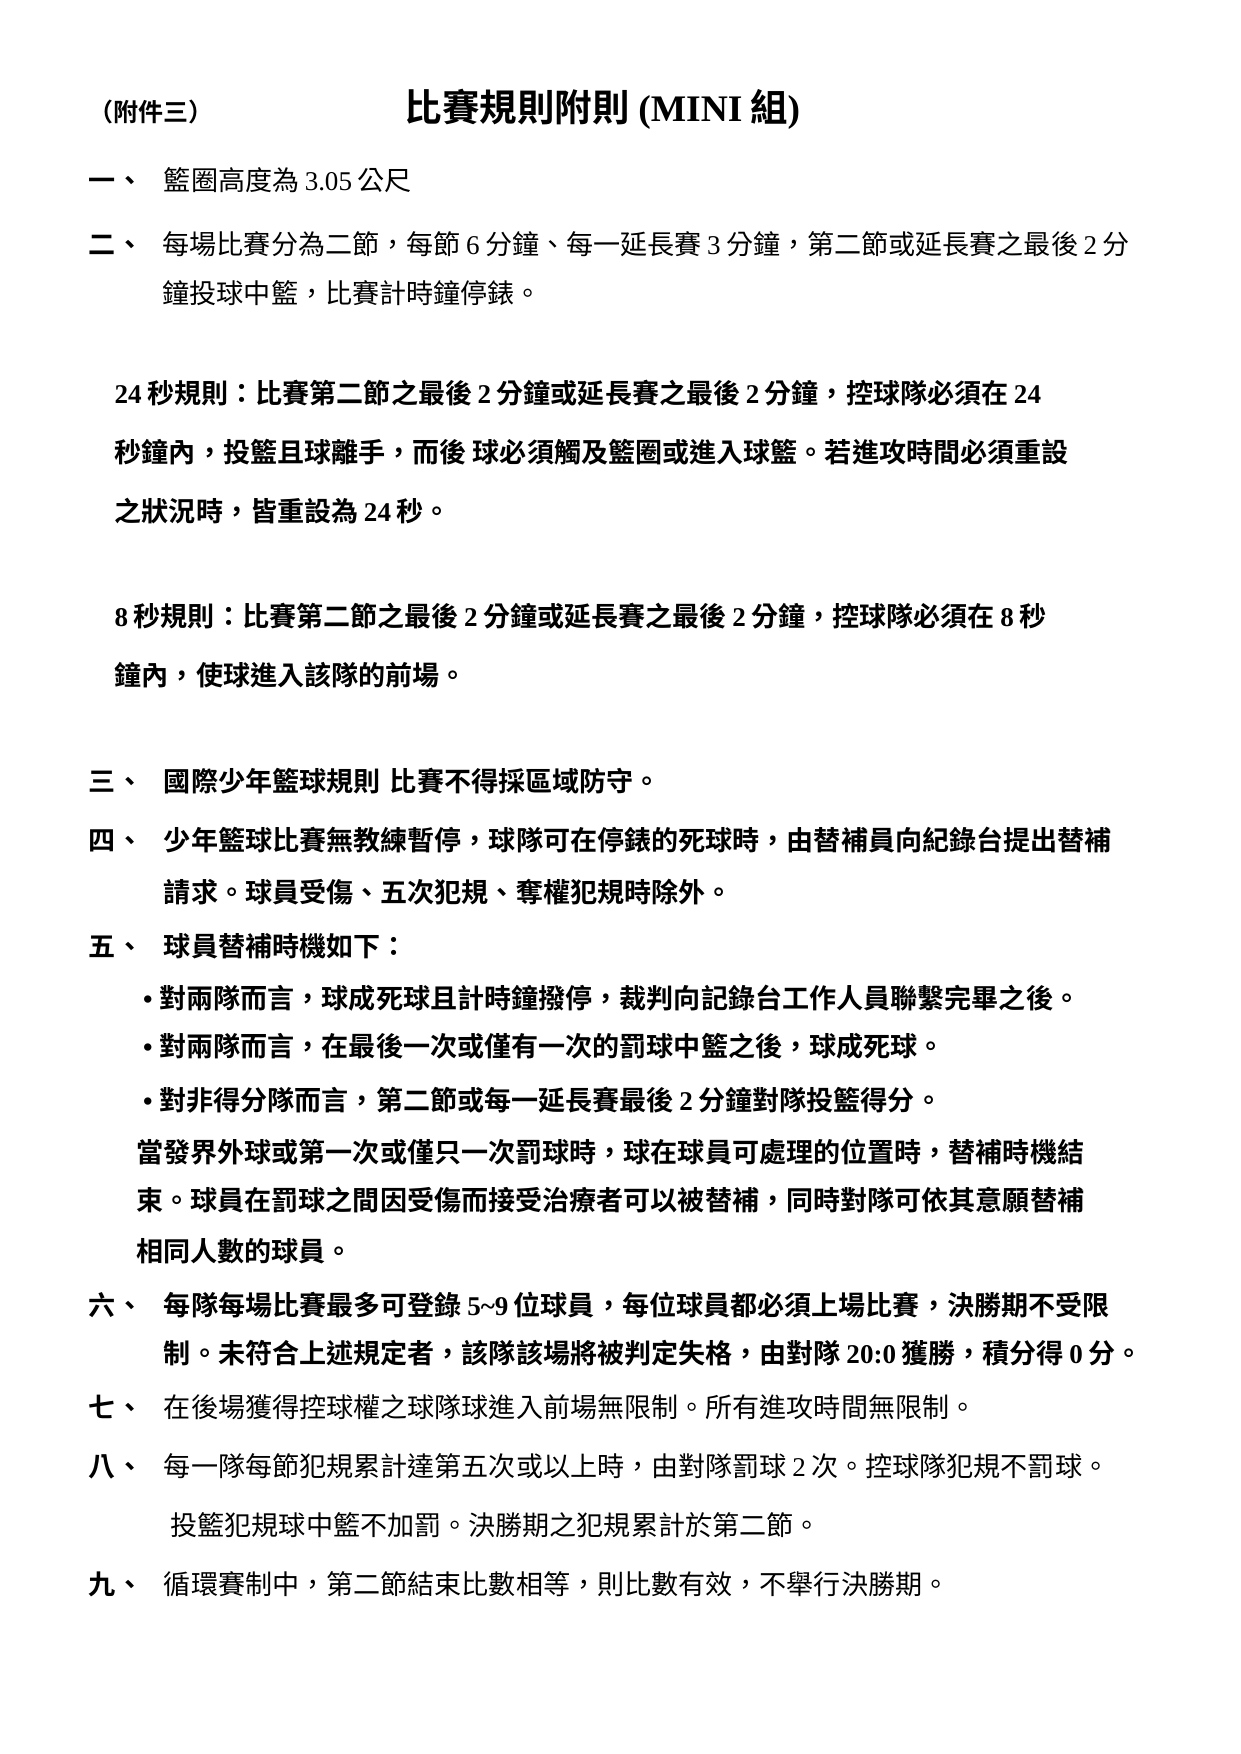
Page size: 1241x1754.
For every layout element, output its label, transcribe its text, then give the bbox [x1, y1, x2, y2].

list 少年籃球比賽無教練暫停，球隊可在停錶的死球時，由替補員向紀錄台提出替補 [89, 818, 1152, 858]
text 束。球員在罰球之間因受傷而接受治療者可以被替補，同時對隊可依其意願替補 [89, 1185, 1152, 1216]
text （附件三） 比賽規則附則 (MINI組) [89, 77, 1152, 132]
text 請求。球員受傷、五次犯規、奪權犯規時除外。 [164, 877, 1152, 909]
text 之狀況時，皆重設為24秒。 [60, 490, 1152, 529]
text 24秒規則：比賽第二節之最後2分鐘或延長賽之最後2分鐘，控球隊必須在24 [60, 372, 1152, 411]
list 球員替補時機如下： [89, 924, 1152, 964]
text 相同人數的球員。 [89, 1236, 1152, 1268]
list 循環賽制中，第二節結束比數相等，則比數有效，不舉行決勝期。 [89, 1563, 1152, 1602]
list 國際少年籃球規則 比賽不得採區域防守。 [89, 759, 1152, 799]
list 每一隊每節犯規累計達第五次或以上時，由對隊罰球2次。控球隊犯規不罰球。 [89, 1445, 1152, 1484]
text 8秒規則：比賽第二節之最後2分鐘或延長賽之最後2分鐘，控球隊必須在8秒 [60, 595, 1152, 634]
list 每隊每場比賽最多可登錄5~9位球員，每位球員都必須上場比賽，決勝期不受限制。未符合上述規定者，該隊該場將被判定失格，由對隊20:0獲勝，積分得0分。 [89, 1283, 1152, 1370]
text • 對非得分隊而言，第二節或每一延長賽最後2分鐘對隊投籃得分。 [89, 1079, 1152, 1118]
text 投籃犯規球中籃不加罰。決勝期之犯規累計於第二節。 [164, 1504, 1152, 1543]
list 每場比賽分為二節，每節6分鐘、每一延長賽3分鐘，第二節或延長賽之最後2分鐘投球中籃，比賽計時鐘停錶。 [89, 223, 1152, 309]
text 秒鐘內，投籃且球離手，而後 球必須觸及籃圈或進入球籃。若進攻時間必須重設 [60, 431, 1152, 470]
text • 對兩隊而言，在最後一次或僅有一次的罰球中籃之後，球成死球。 [89, 1031, 1152, 1063]
list 在後場獲得控球權之球隊球進入前場無限制。所有進攻時間無限制。 [89, 1386, 1152, 1425]
list 籃圈高度為3.05公尺 [89, 159, 1152, 198]
text 當發界外球或第一次或僅只一次罰球時，球在球員可處理的位置時，替補時機結 [89, 1137, 1152, 1169]
text 鐘內，使球進入該隊的前場。 [60, 654, 1152, 693]
text • 對兩隊而言，球成死球且計時鐘撥停，裁判向記錄台工作人員聯繫完畢之後。 [89, 983, 1152, 1015]
